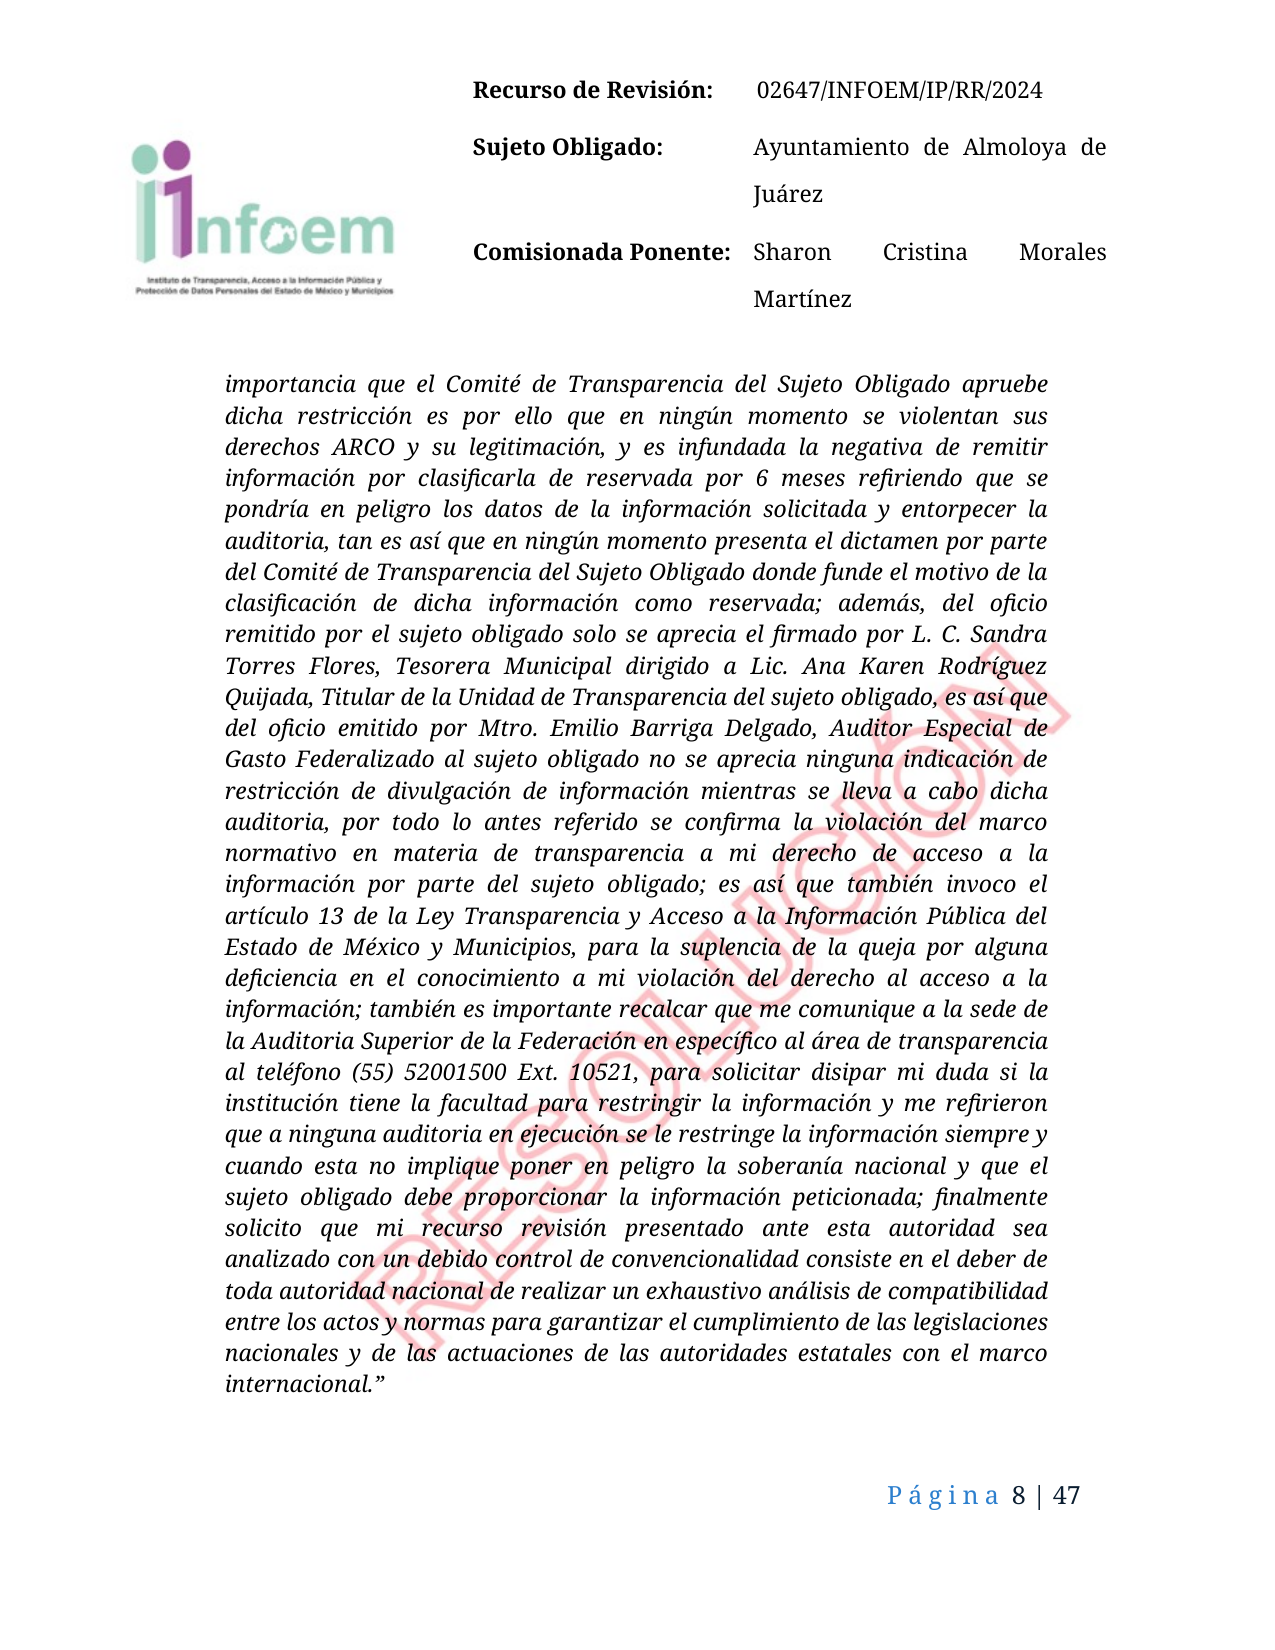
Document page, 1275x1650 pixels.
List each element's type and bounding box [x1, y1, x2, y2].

text [224, 368, 1051, 1399]
picture [2, 76, 1275, 1650]
